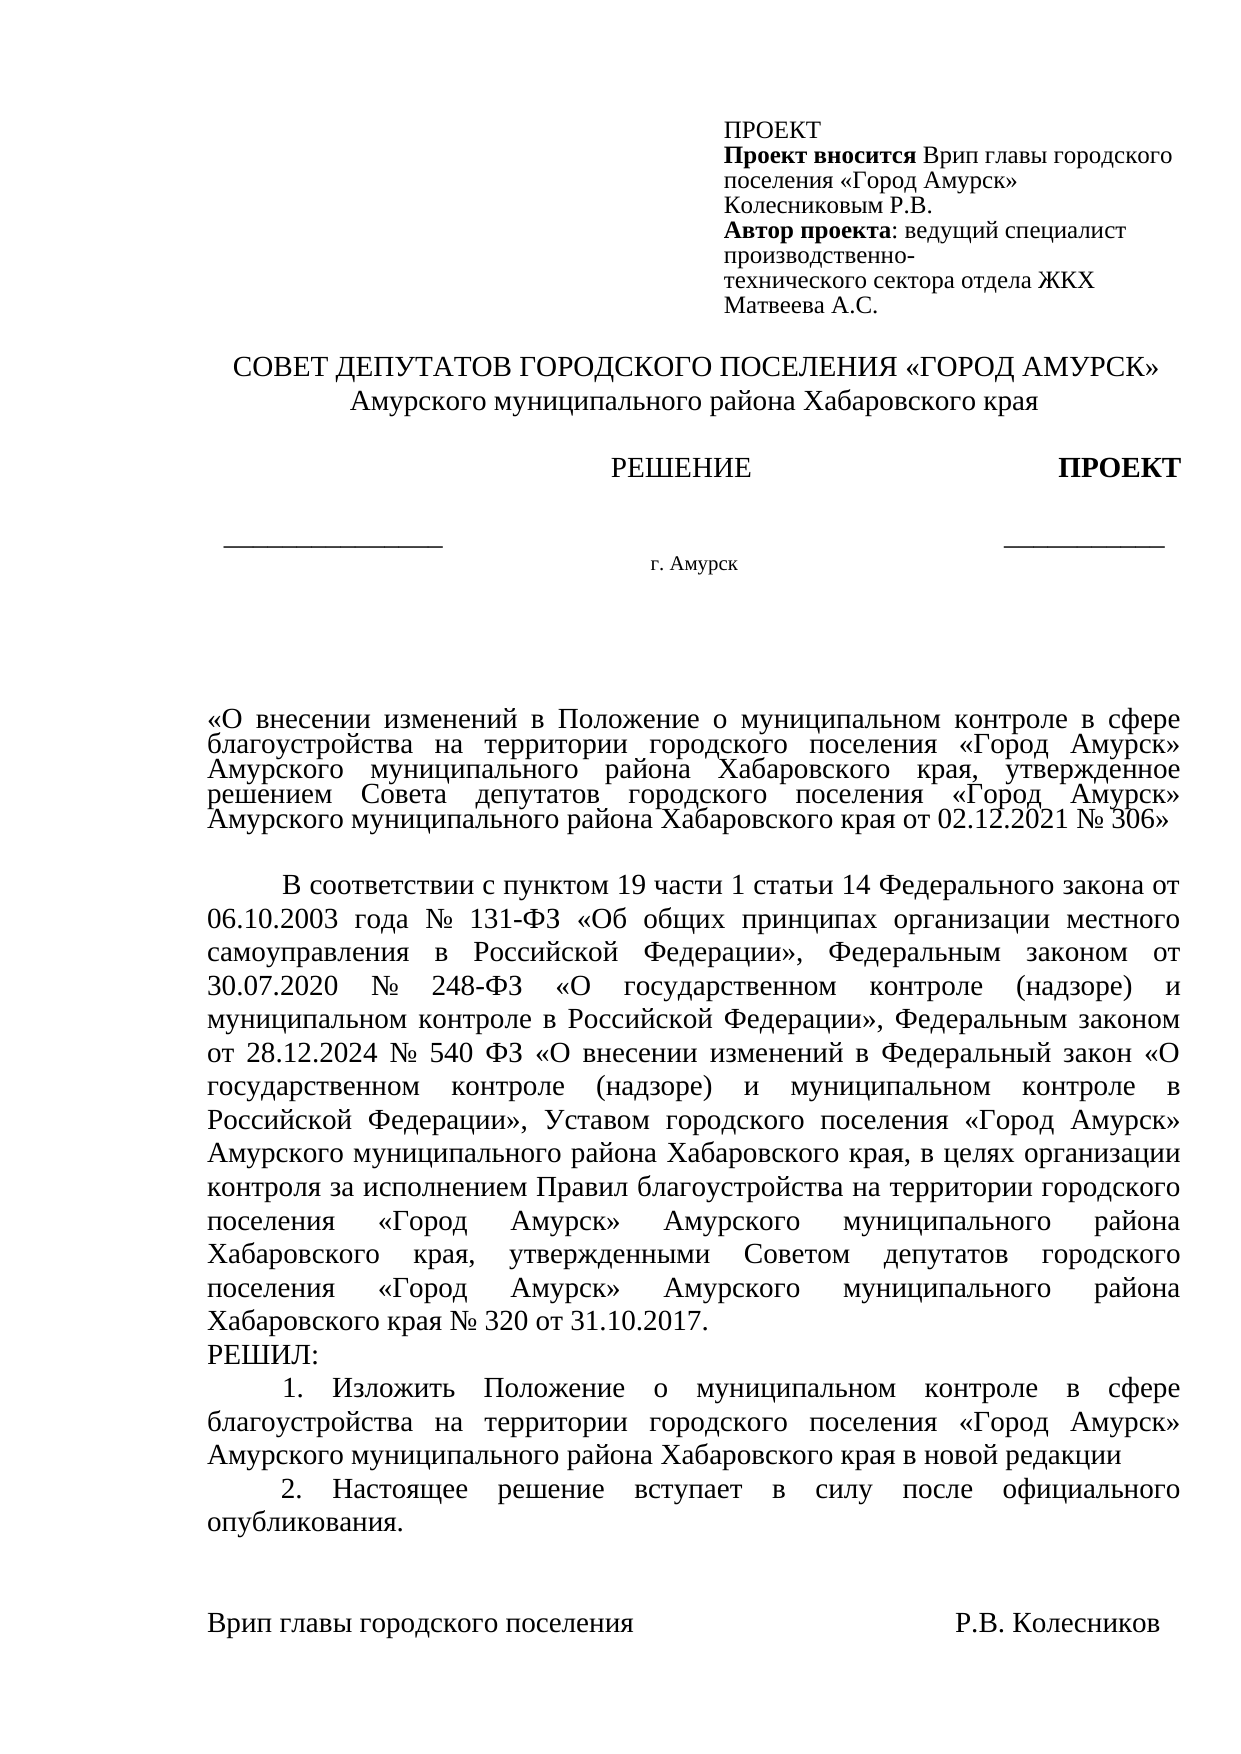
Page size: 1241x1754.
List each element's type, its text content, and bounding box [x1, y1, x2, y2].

text Врип главы городского поселения Р.В. Колесников [207, 1605, 1181, 1639]
text поселения «Город Амурск» Колесниковым Р.В. [724, 168, 1181, 218]
text Амурского муниципального района Хабаровского края [207, 383, 1181, 416]
text Автор проекта: ведущий специалист производственно- [724, 218, 1181, 268]
text РЕШИЛ: [207, 1337, 1181, 1370]
text ПРОЕКТ [724, 118, 1181, 143]
text 1. Изложить Положение о муниципальном контроле в сфере благоустройства на территории городского поселения «Город Амурск» Амурского муниципального района Хабаровского края в новой редакции [207, 1370, 1181, 1471]
text Проект вносится Врип главы городского [724, 143, 1181, 168]
text ССОВЕТ ДЕПУТАТОВ ГОРОДСКОГО ПОСЕЛЕНИЯ «ГОРОД АМУРСК» [192, 349, 1181, 383]
text г. Амурск [207, 551, 1181, 574]
text «О внесении изменений в Положение о муниципальном контроле в сфере благоустройства на территории городского поселения «Город Амурск» Амурского муниципального района Хабаровского края, утвержденное решением Совета депутатов городского поселения «Город Амурск» Амурского муниципального района Хабаровского края от 02.12.2021 № 306» [207, 709, 1181, 834]
text _______________ ___________ [207, 517, 1181, 551]
text технического сектора отдела ЖКХ Матвеева А.С. [724, 268, 1181, 318]
text В соответствии с пунктом 19 части 1 статьи 14 Федерального закона от 06.10.2003 года № 131-ФЗ «Об общих принципах организации местного самоуправления в Российской Федерации», Федеральным законом от 30.07.2020 № 248-ФЗ «О государственном контроле (надзоре) и муниципальном контроле в Российской Федерации», Федеральным законом от 28.12.2024 № 540 ФЗ «О внесении изменений в Федеральный закон «О государственном контроле (надзоре) и муниципальном контроле в Российской Федерации», Уставом городского поселения «Город Амурск» Амурского муниципального района Хабаровского края, в целях организации контроля за исполнением Правил благоустройства на территории городского поселения «Город Амурск» Амурского муниципального района Хабаровского края, утвержденными Советом депутатов городского поселения «Город Амурск» Амурского муниципального района Хабаровского края № 320 от 31.10.2017. [207, 867, 1181, 1337]
text РЕШЕНИЕ ПРОЕКТ [207, 450, 1181, 483]
text 2. Настоящее решение вступает в силу после официального опубликования. [207, 1471, 1181, 1538]
